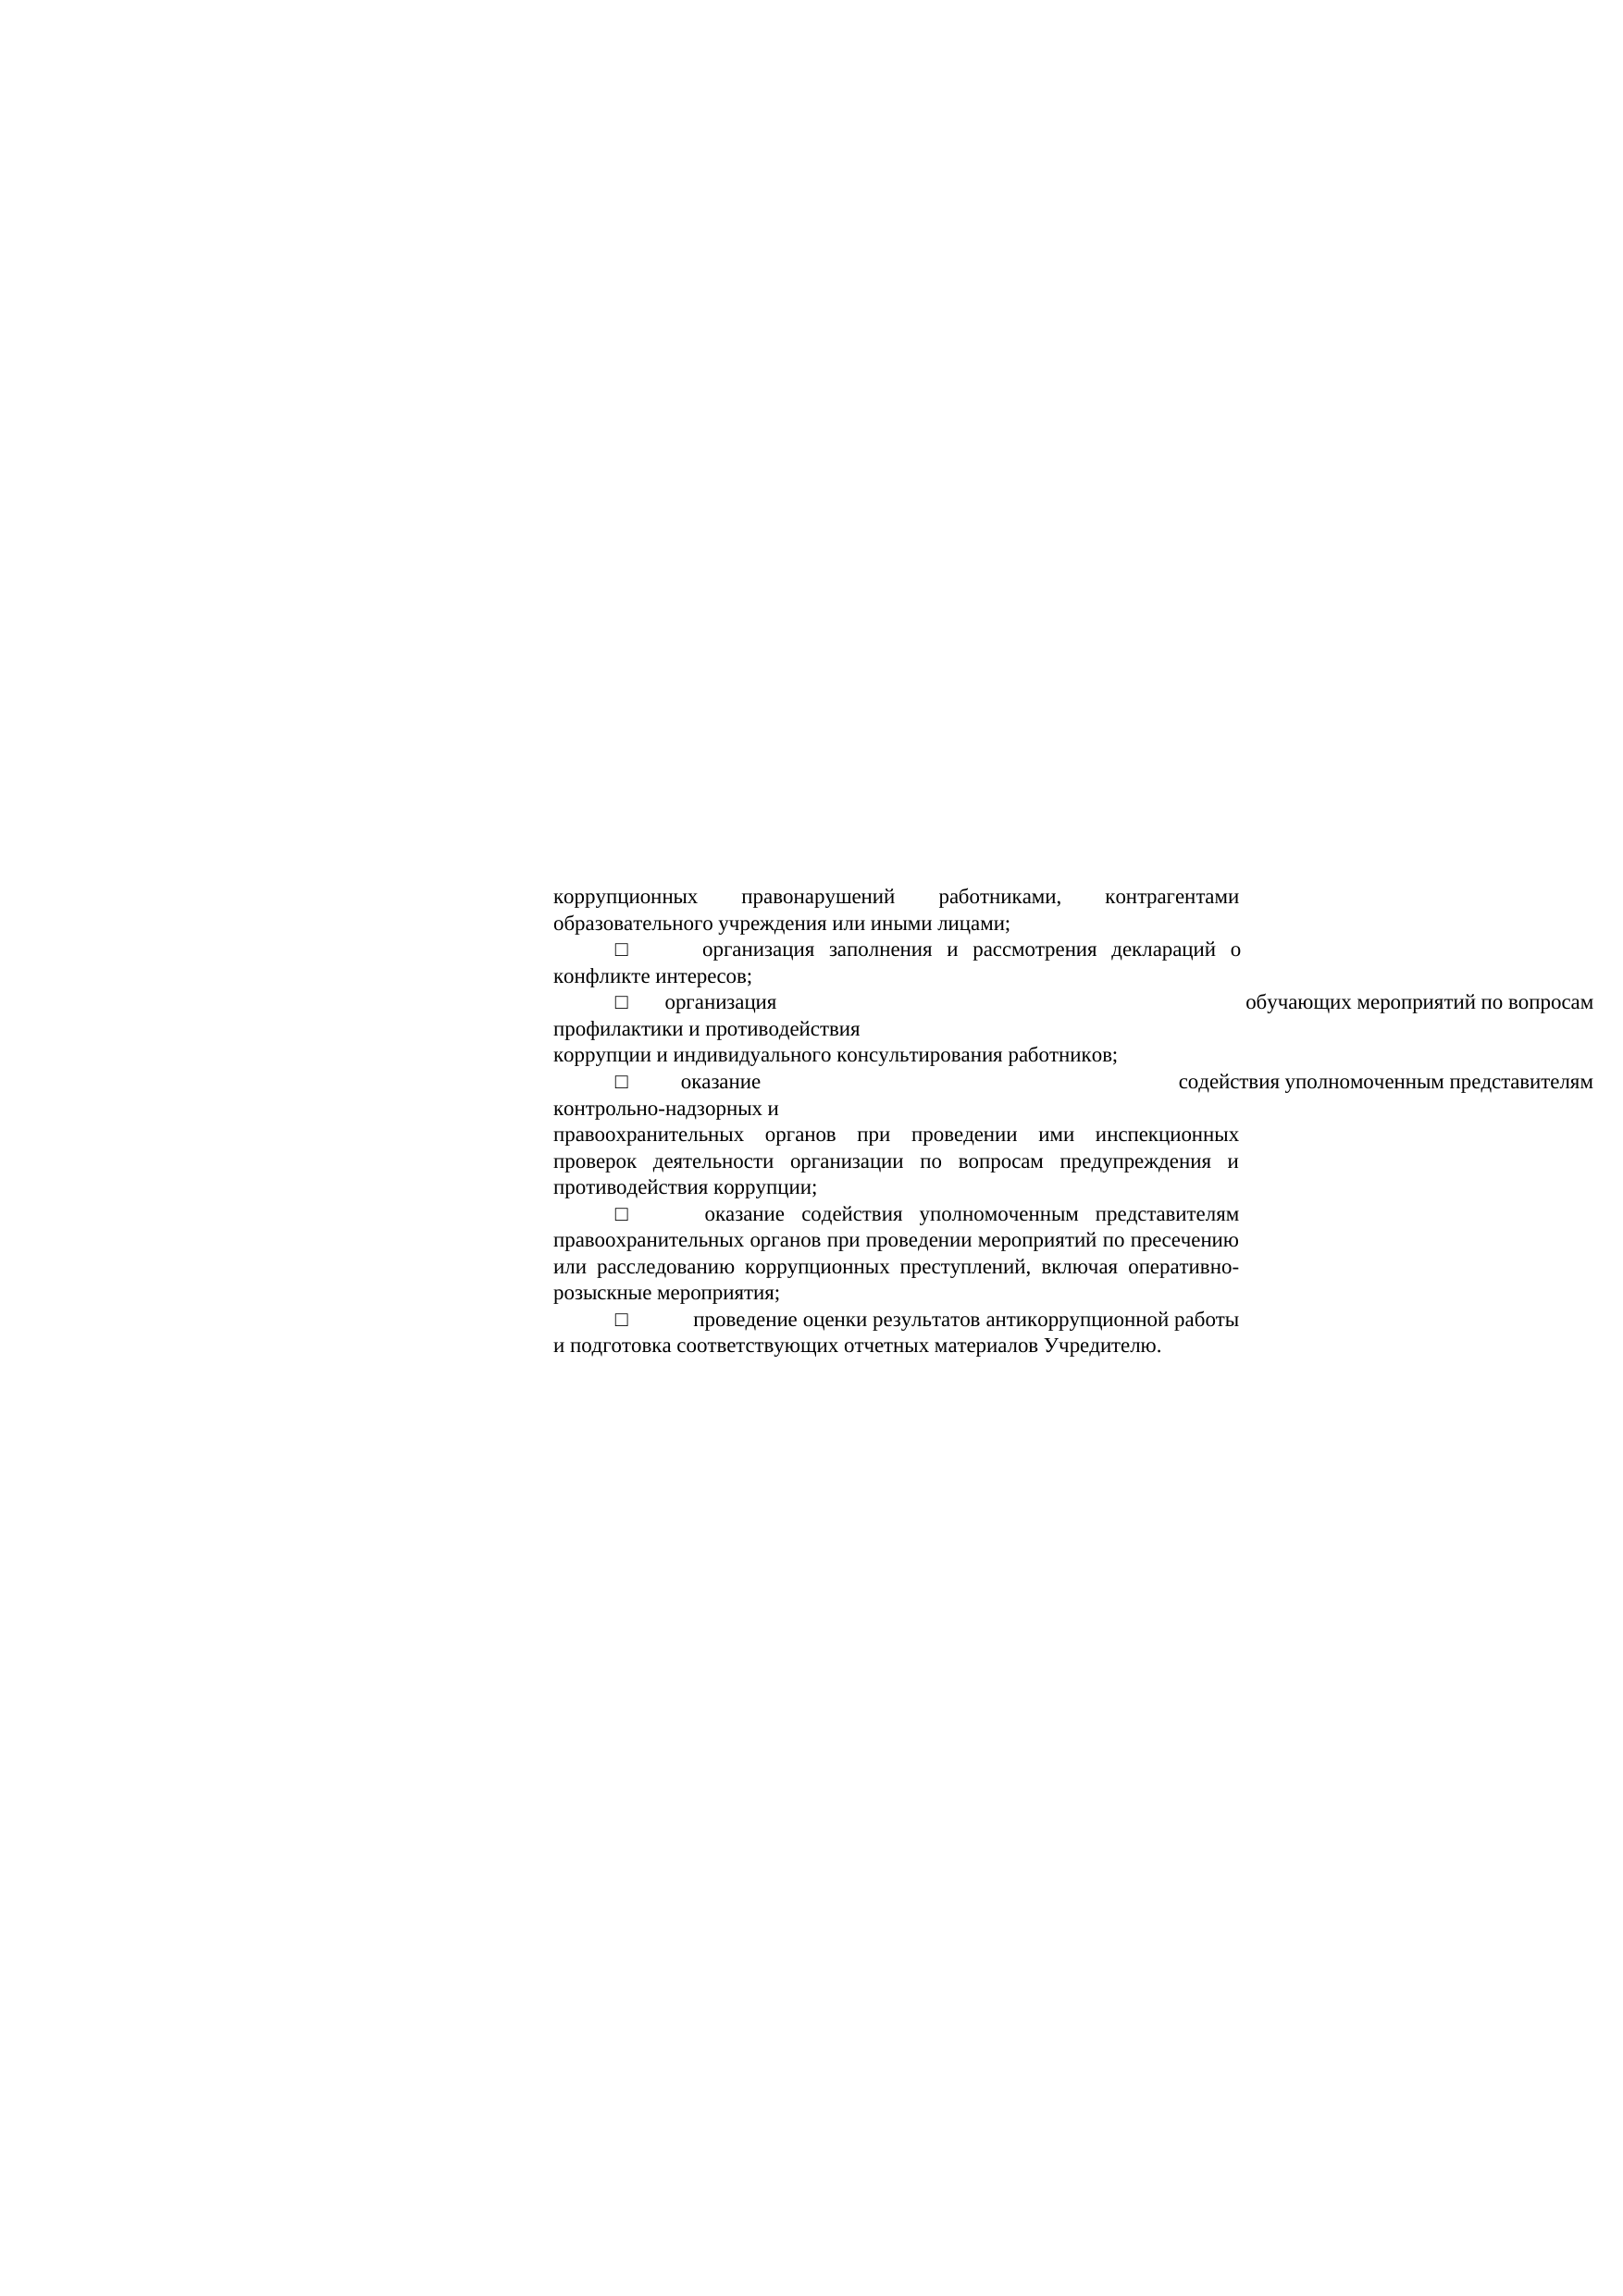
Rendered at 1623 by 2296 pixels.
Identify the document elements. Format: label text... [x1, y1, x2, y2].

list оказание содействия уполномоченным представителям контрольно-надзорных и [553, 1068, 1242, 1121]
text правоохранительных органов при проведении ими инспекционных проверок деятельности организации по вопросам предупреждения и противодействия коррупции; [553, 1121, 1240, 1199]
list организация обучающих мероприятий по вопросам профилактики и противодействия [553, 988, 1242, 1041]
list прием и рассмотрение сообщений о случаях склонения работников к совершению коррупционных правонарушений в интересах или от имени иной организации, а также о случаях совершения коррупционных правонарушений работниками, контрагентами образовательного учреждения или иными лицами; [553, 883, 1240, 936]
list проведение оценки результатов антикоррупционной работы и подготовка соответствующих отчетных материалов Учредителю. [553, 1306, 1240, 1359]
list организация заполнения и рассмотрения деклараций о конфликте интересов; [553, 936, 1242, 988]
text коррупции и индивидуального консультирования работников; [553, 1041, 1242, 1068]
list оказание содействия уполномоченным представителям правоохранительных органов при проведении мероприятий по пресечению или расследованию коррупционных преступлений, включая оперативно-розыскные мероприятия; [553, 1199, 1240, 1306]
